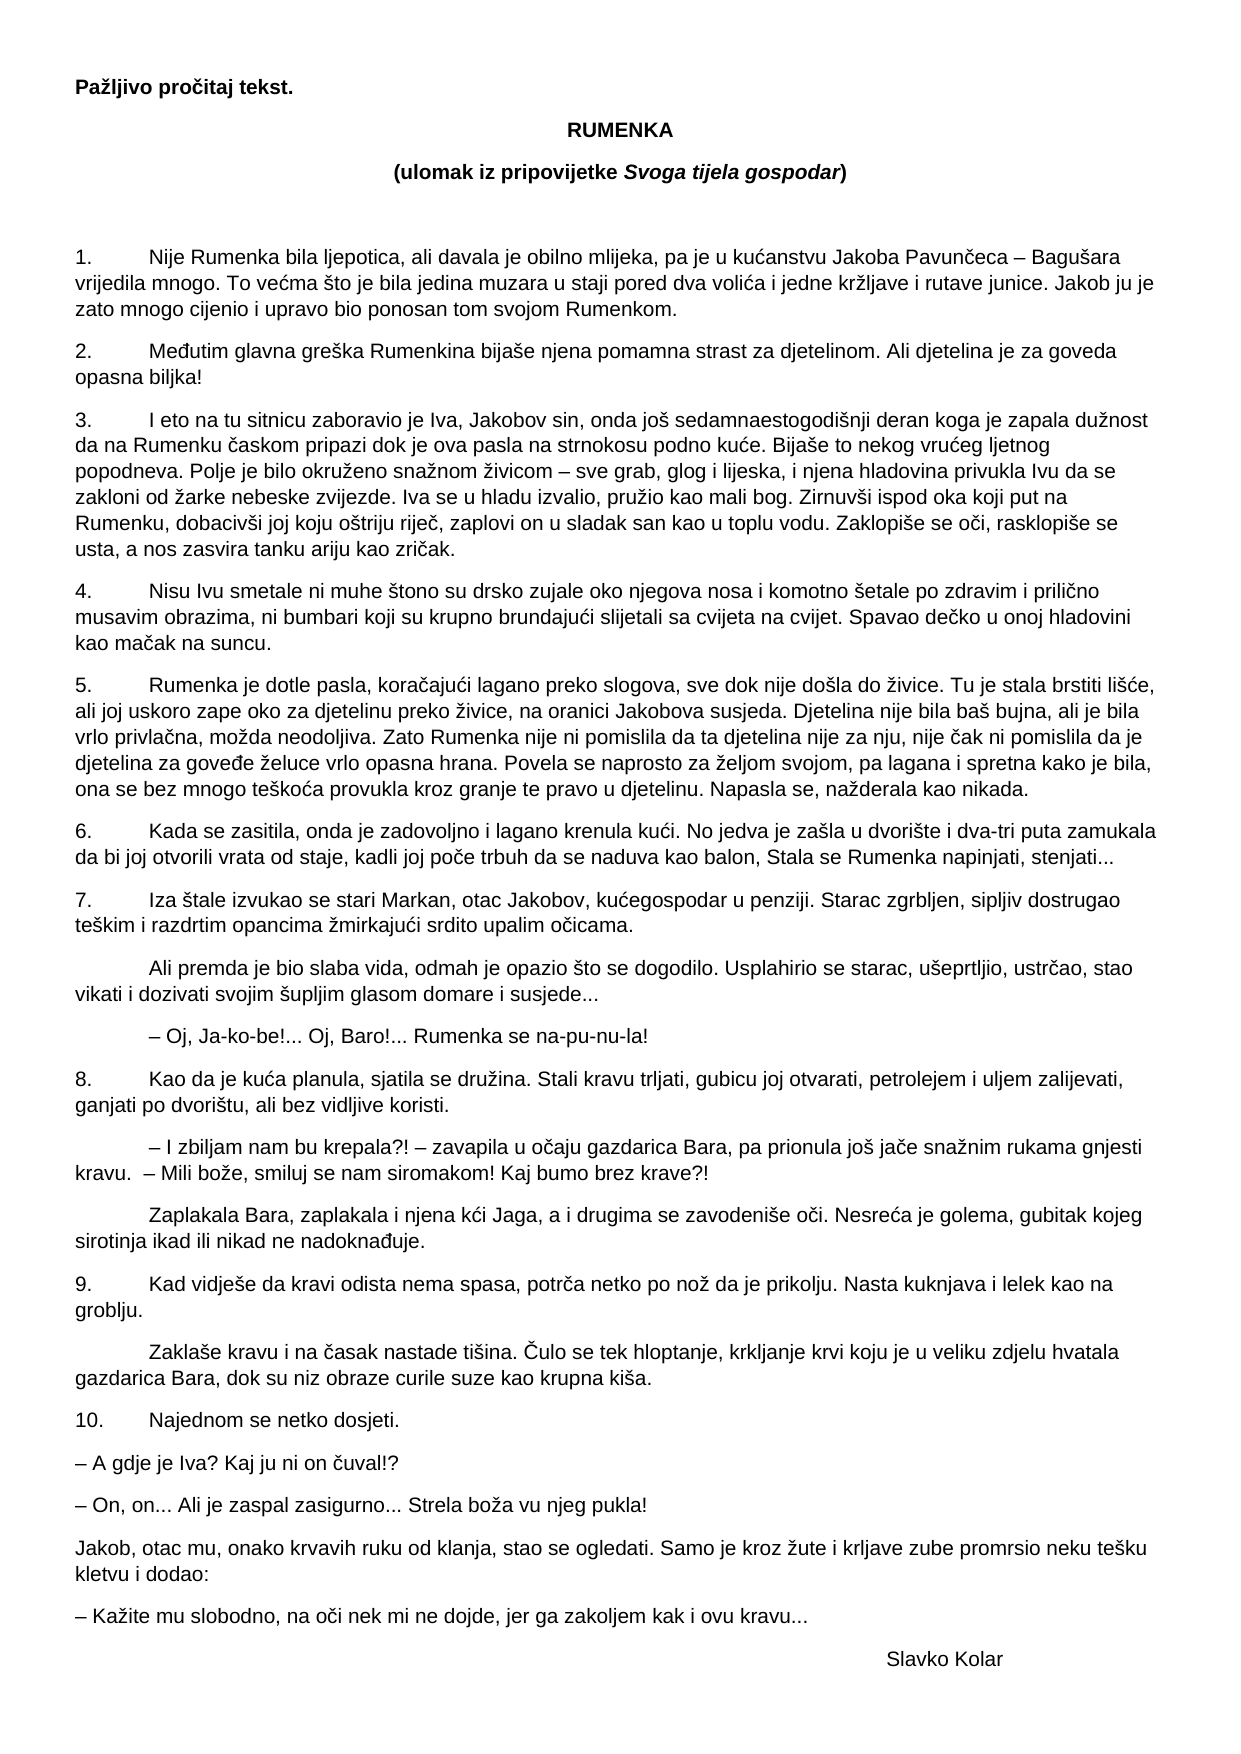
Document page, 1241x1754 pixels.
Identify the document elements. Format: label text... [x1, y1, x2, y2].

text – Kažite mu slobodno, na oči nek mi ne dojde, jer ga zakoljem kak i ovu kravu... [75, 1604, 1165, 1628]
text Ali premda je bio slaba vida, odmah je opazio što se dogodilo. Usplahirio se starac, ušeprtljio, ustrčao, stao vikati i dozivati svojim šupljim glasom domare i susjede... [75, 956, 1165, 1006]
text Slavko Kolar [75, 1647, 1165, 1671]
text Zaklaše kravu i na časak nastade tišina. Čulo se tek hloptanje, krkljanje krvi koju je u veliku zdjelu hvatala gazdarica Bara, dok su niz obraze curile suze kao krupna kiša. [75, 1340, 1165, 1390]
text (ulomak iz pripovijetke Svoga tijela gospodar) [75, 160, 1165, 184]
text – I zbiljam nam bu krepala?! – zavapila u očaju gazdarica Bara, pa prionula još jače snažnim rukama gnjesti kravu. – Mili bože, smiluj se nam siromakom! Kaj bumo brez krave?! [75, 1135, 1165, 1185]
text 6. Kada se zasitila, onda je zadovoljno i lagano krenula kući. No jedva je zašla u dvorište i dva-tri puta zamukala da bi joj otvorili vrata od staje, kadli joj poče trbuh da se naduva kao balon, Stala se Rumenka napinjati, stenjati... [75, 819, 1165, 869]
text – Oj, Ja-ko-be!... Oj, Baro!... Rumenka se na-pu-nu-la! [75, 1024, 1165, 1048]
text Zaplakala Bara, zaplakala i njena kći Jaga, a i drugima se zavodeniše oči. Nesreća je golema, gubitak kojeg sirotinja ikad ili nikad ne nadoknađuje. [75, 1203, 1165, 1253]
text 10. Najednom se netko dosjeti. [75, 1408, 1165, 1432]
text – A gdje je Iva? Kaj ju ni on čuval!? [75, 1451, 1165, 1475]
text 8. Kao da je kuća planula, sjatila se družina. Stali kravu trljati, gubicu joj otvarati, petrolejem i uljem zalijevati, ganjati po dvorištu, ali bez vidljive koristi. [75, 1067, 1165, 1116]
text 4. Nisu Ivu smetale ni muhe štono su drsko zujale oko njegova nosa i komotno šetale po zdravim i prilično musavim obrazima, ni bumbari koji su krupno brundajući slijetali sa cvijeta na cvijet. Spavao dečko u onoj hladovini kao mačak na suncu. [75, 579, 1165, 655]
text Pažljivo pročitaj tekst. [75, 75, 1165, 99]
text – On, on... Ali je zaspal zasigurno... Strela boža vu njeg pukla! [75, 1493, 1165, 1517]
text 7. Iza štale izvukao se stari Markan, otac Jakobov, kućegospodar u penziji. Starac zgrbljen, sipljiv dostrugao teškim i razdrtim opancima žmirkajući srdito upalim očicama. [75, 887, 1165, 937]
text RUMENKA [75, 117, 1165, 141]
text 9. Kad vidješe da kravi odista nema spasa, potrča netko po nož da je prikolju. Nasta kuknjava i lelek kao na groblju. [75, 1272, 1165, 1321]
text 5. Rumenka je dotle pasla, koračajući lagano preko slogova, sve dok nije došla do živice. Tu je stala brstiti lišće, ali joj uskoro zape oko za djetelinu preko živice, na oranici Jakobova susjeda. Djetelina nije bila baš bujna, ali je bila vrlo privlačna, možda neodoljiva. Zato Rumenka nije ni pomislila da ta djetelina nije za nju, nije čak ni pomislila da je djetelina za goveđe želuce vrlo opasna hrana. Povela se naprosto za željom svojom, pa lagana i spretna kako je bila, ona se bez mnogo teškoća provukla kroz granje te pravo u djetelinu. Napasla se, nažderala kao nikada. [75, 673, 1165, 801]
text 1. Nije Rumenka bila ljepotica, ali davala je obilno mlijeka, pa je u kućanstvu Jakoba Pavunčeca – Bagušara vrijedila mnogo. To većma što je bila jedina muzara u staji pored dva volića i jedne kržljave i rutave junice. Jakob ju je zato mnogo cijenio i upravo bio ponosan tom svojom Rumenkom. [75, 245, 1165, 321]
text 2. Međutim glavna greška Rumenkina bijaše njena pomamna strast za djetelinom. Ali djetelina je za goveda opasna biljka! [75, 339, 1165, 389]
text 3. I eto na tu sitnicu zaboravio je Iva, Jakobov sin, onda još sedamnaestogodišnji deran koga je zapala dužnost da na Rumenku časkom pripazi dok je ova pasla na strnokosu podno kuće. Bijaše to nekog vrućeg ljetnog popodneva. Polje je bilo okruženo snažnom živicom – sve grab, glog i lijeska, i njena hladovina privukla Ivu da se zakloni od žarke nebeske zvijezde. Iva se u hladu izvalio, pružio kao mali bog. Zirnuvši ispod oka koji put na Rumenku, dobacivši joj koju oštriju riječ, zaplovi on u sladak san kao u toplu vodu. Zaklopiše se oči, rasklopiše se usta, a nos zasvira tanku ariju kao zričak. [75, 407, 1165, 561]
text Jakob, otac mu, onako krvavih ruku od klanja, stao se ogledati. Samo je kroz žute i krljave zube promrsio neku tešku kletvu i dodao: [75, 1536, 1165, 1586]
